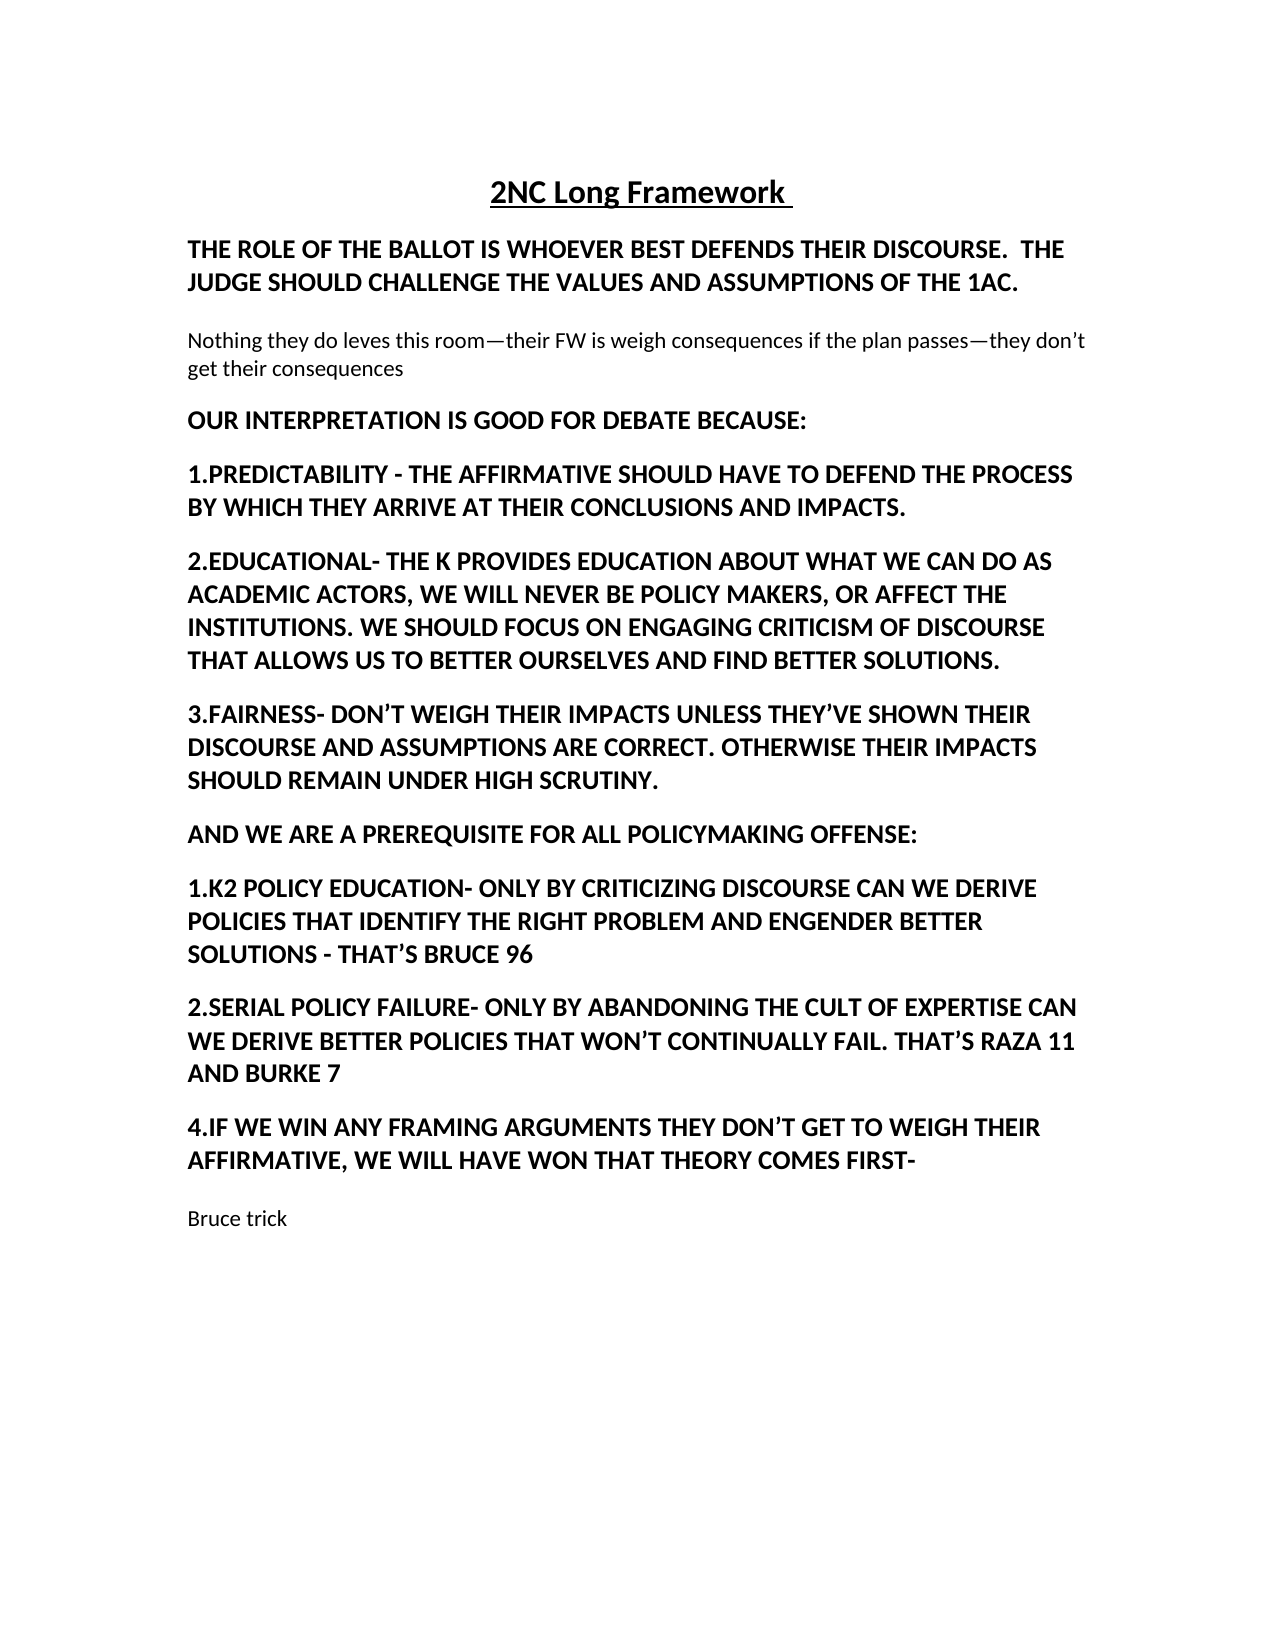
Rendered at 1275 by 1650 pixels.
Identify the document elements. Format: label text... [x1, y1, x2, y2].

subtitle 1.K2 POLICY EDUCATION- ONLY BY CRITICIZING DISCOURSE CAN WE DERIVE POLICIES THAT IDENTIFY THE RIGHT PROBLEM AND ENGENDER BETTER SOLUTIONS - THAT’S BRUCE 96 [187, 871, 1087, 970]
subtitle OUR INTERPRETATION IS GOOD FOR DEBATE BECAUSE: [187, 403, 1087, 436]
text Nothing they do leves this room—their FW is weigh consequences if the plan passes—they don’t get their consequences [187, 326, 1087, 382]
subtitle 2NC Long Framework [187, 171, 1087, 212]
subtitle 2.EDUCATIONAL- THE K PROVIDES EDUCATION ABOUT WHAT WE CAN DO AS ACADEMIC ACTORS, WE WILL NEVER BE POLICY MAKERS, OR AFFECT THE INSTITUTIONS. WE SHOULD FOCUS ON ENGAGING CRITICISM OF DISCOURSE THAT ALLOWS US TO BETTER OURSELVES AND FIND BETTER SOLUTIONS. [187, 544, 1087, 676]
subtitle 3.FAIRNESS- DON’T WEIGH THEIR IMPACTS UNLESS THEY’VE SHOWN THEIR DISCOURSE AND ASSUMPTIONS ARE CORRECT. OTHERWISE THEIR IMPACTS SHOULD REMAIN UNDER HIGH SCRUTINY. [187, 697, 1087, 796]
subtitle THE ROLE OF THE BALLOT IS WHOEVER BEST DEFENDS THEIR DISCOURSE. THE JUDGE SHOULD CHALLENGE THE VALUES AND ASSUMPTIONS OF THE 1AC. [187, 232, 1087, 298]
text Bruce trick [187, 1204, 1087, 1233]
subtitle 4.IF WE WIN ANY FRAMING ARGUMENTS THEY DON’T GET TO WEIGH THEIR AFFIRMATIVE, WE WILL HAVE WON THAT THEORY COMES FIRST- [187, 1111, 1087, 1177]
subtitle 1.PREDICTABILITY - THE AFFIRMATIVE SHOULD HAVE TO DEFEND THE PROCESS BY WHICH THEY ARRIVE AT THEIR CONCLUSIONS AND IMPACTS. [187, 457, 1087, 523]
subtitle 2.SERIAL POLICY FAILURE- ONLY BY ABANDONING THE CULT OF EXPERTISE CAN WE DERIVE BETTER POLICIES THAT WON’T CONTINUALLY FAIL. THAT’S RAZA 11 AND BURKE 7 [187, 991, 1087, 1090]
subtitle AND WE ARE A PREREQUISITE FOR ALL POLICYMAKING OFFENSE: [187, 817, 1087, 850]
